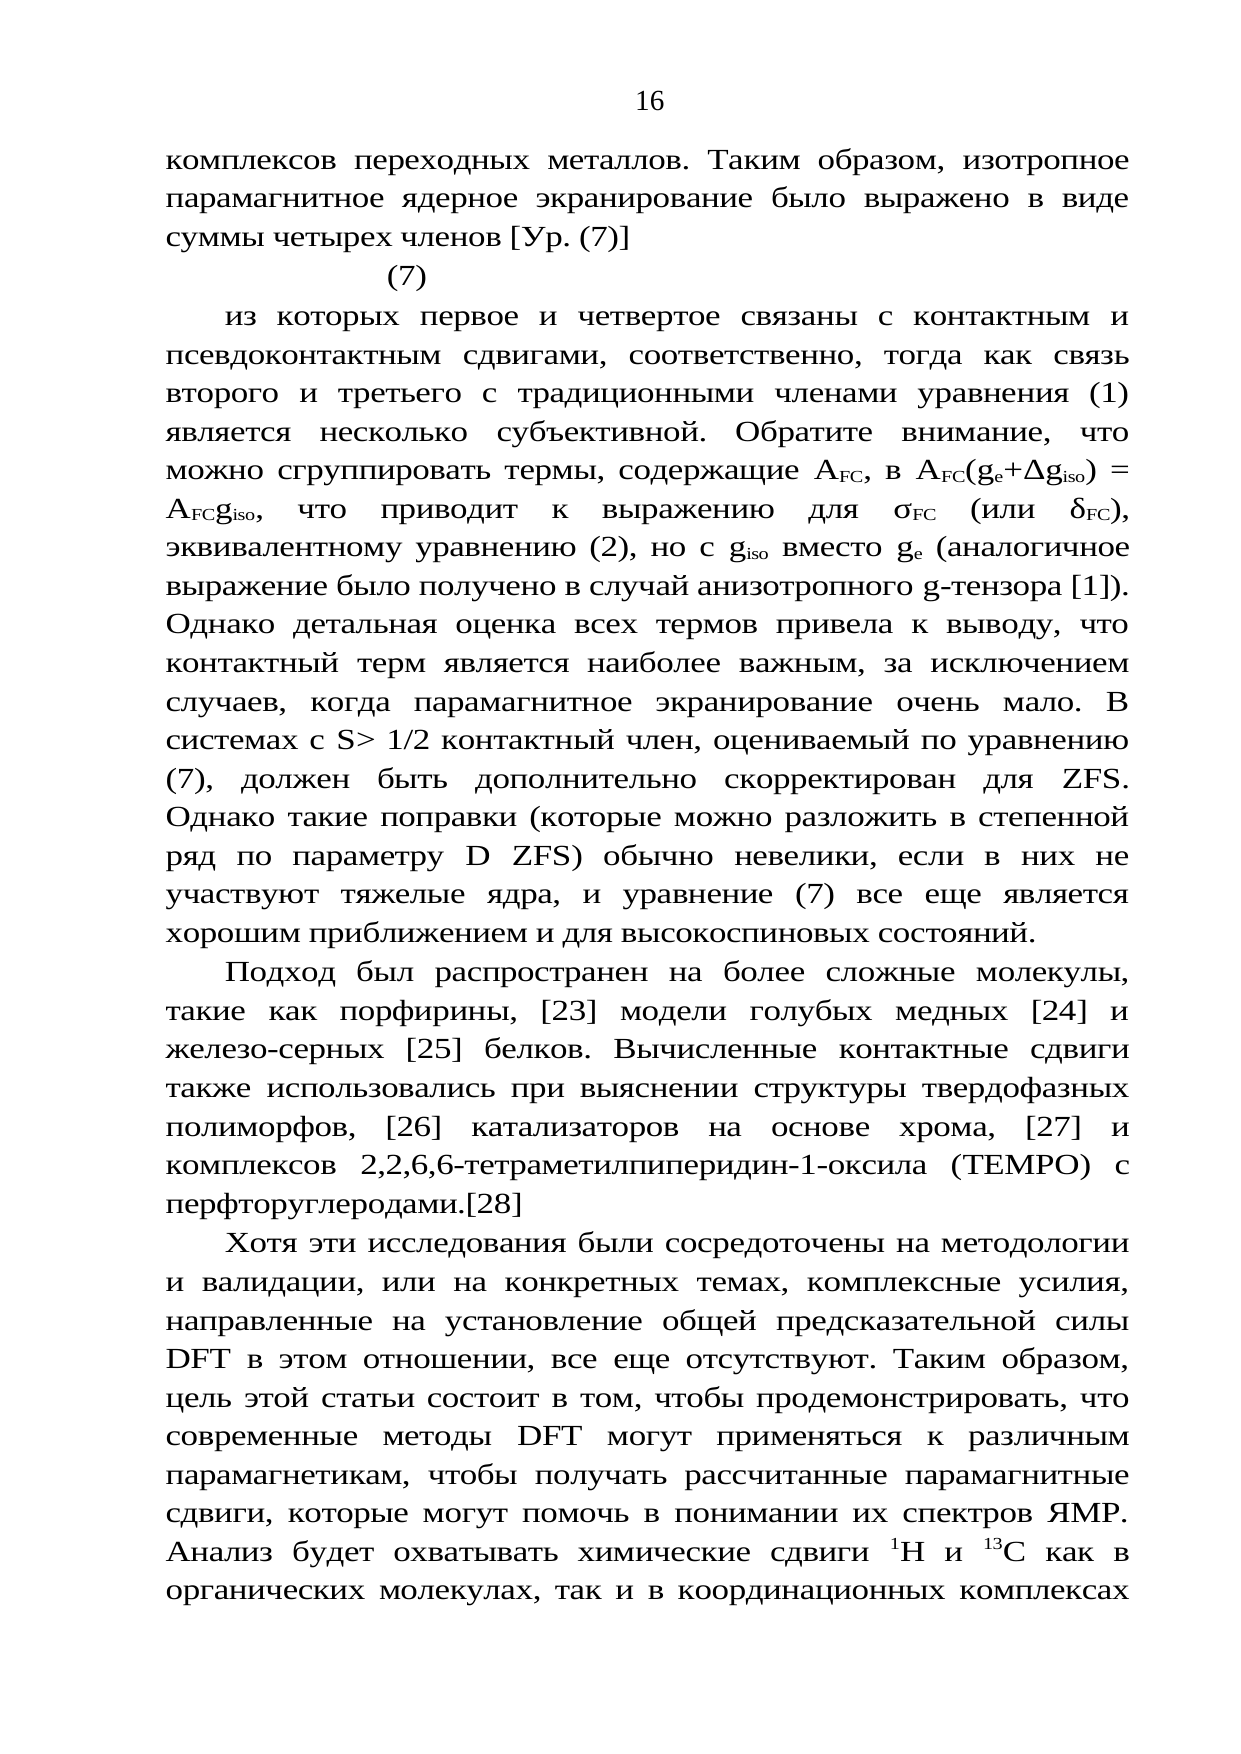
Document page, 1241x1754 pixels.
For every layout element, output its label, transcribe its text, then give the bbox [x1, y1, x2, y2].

text (7) [313, 258, 1130, 292]
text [165, 142, 1130, 252]
text из которых первое и четвертое связаны с контактным и псевдоконтактным сдвигами, соответственно, тогда как связь второго и третьего с традиционными членами уравнения (1) является несколько субъективной. Обратите внимание, что можно сгруппировать термы, содержащие AFC, в AFC(ge+Δgiso) = AFCgiso, что приводит к выражению для σFC (или δFC), эквивалентному уравнению (2), но с giso вместо ge (аналогичное выражение было получено в случай анизотропного g-тензора [1]). Однако детальная оценка всех термов привела к выводу, что контактный терм является наиболее важным, за исключением случаев, когда парамагнитное экранирование очень мало. В системах с S> 1/2 контактный член, оцениваемый по уравнению (7), должен быть дополнительно скорректирован для ZFS. Однако такие поправки (которые можно разложить в степенной ряд по параметру D ZFS) обычно невелики, если в них не участвуют тяжелые ядра, и уравнение (7) все еще является хорошим приближением и для высокоспиновых состояний. [165, 298, 1130, 948]
text Подход был распространен на более сложные молекулы, такие как порфирины, [23] модели голубых медных [24] и железо-серных [25] белков. Вычисленные контактные сдвиги также использовались при выяснении структуры твердофазных полиморфов, [26] катализаторов на основе хрома, [27] и комплексов 2,2,6,6-тетраметилпиперидин-1-оксила (TEMPO) с перфторуглеродами.[28] [165, 954, 1130, 1219]
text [165, 1226, 1130, 1606]
